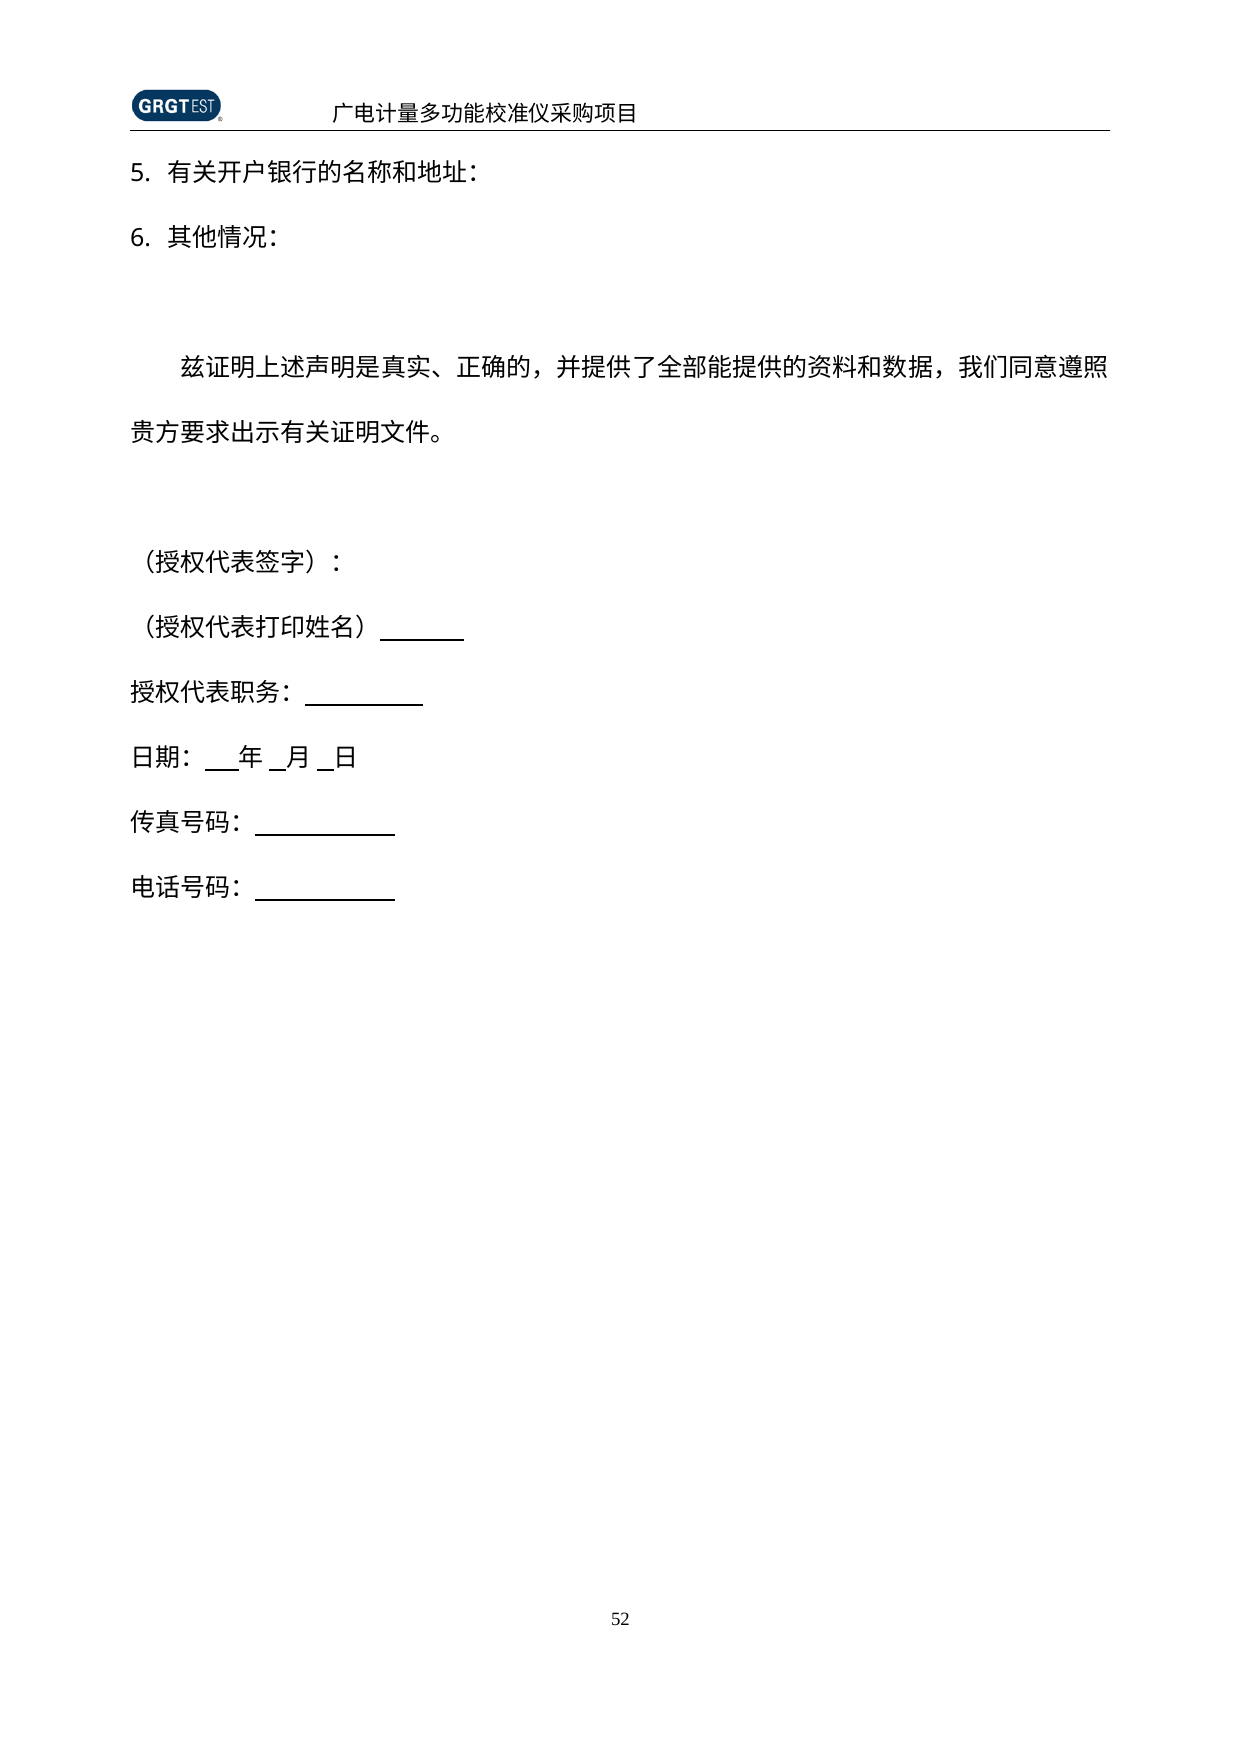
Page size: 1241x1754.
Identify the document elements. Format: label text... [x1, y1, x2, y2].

text 日期： 年 月 日 [130, 723, 1110, 788]
text 传真号码： [130, 788, 1110, 853]
text 电话号码： [130, 853, 1110, 918]
text （授权代表打印姓名） [130, 593, 1110, 658]
text 授权代表职务： [130, 658, 1110, 723]
picture [129, 88, 224, 122]
list 其他情况： [130, 203, 1110, 268]
text 兹证明上述声明是真实、正确的，并提供了全部能提供的资料和数据，我们同意遵照贵方要求出示有关证明文件。 [130, 333, 1110, 463]
list 有关开户银行的名称和地址： [130, 138, 1110, 203]
text （授权代表签字）： [130, 528, 1110, 593]
